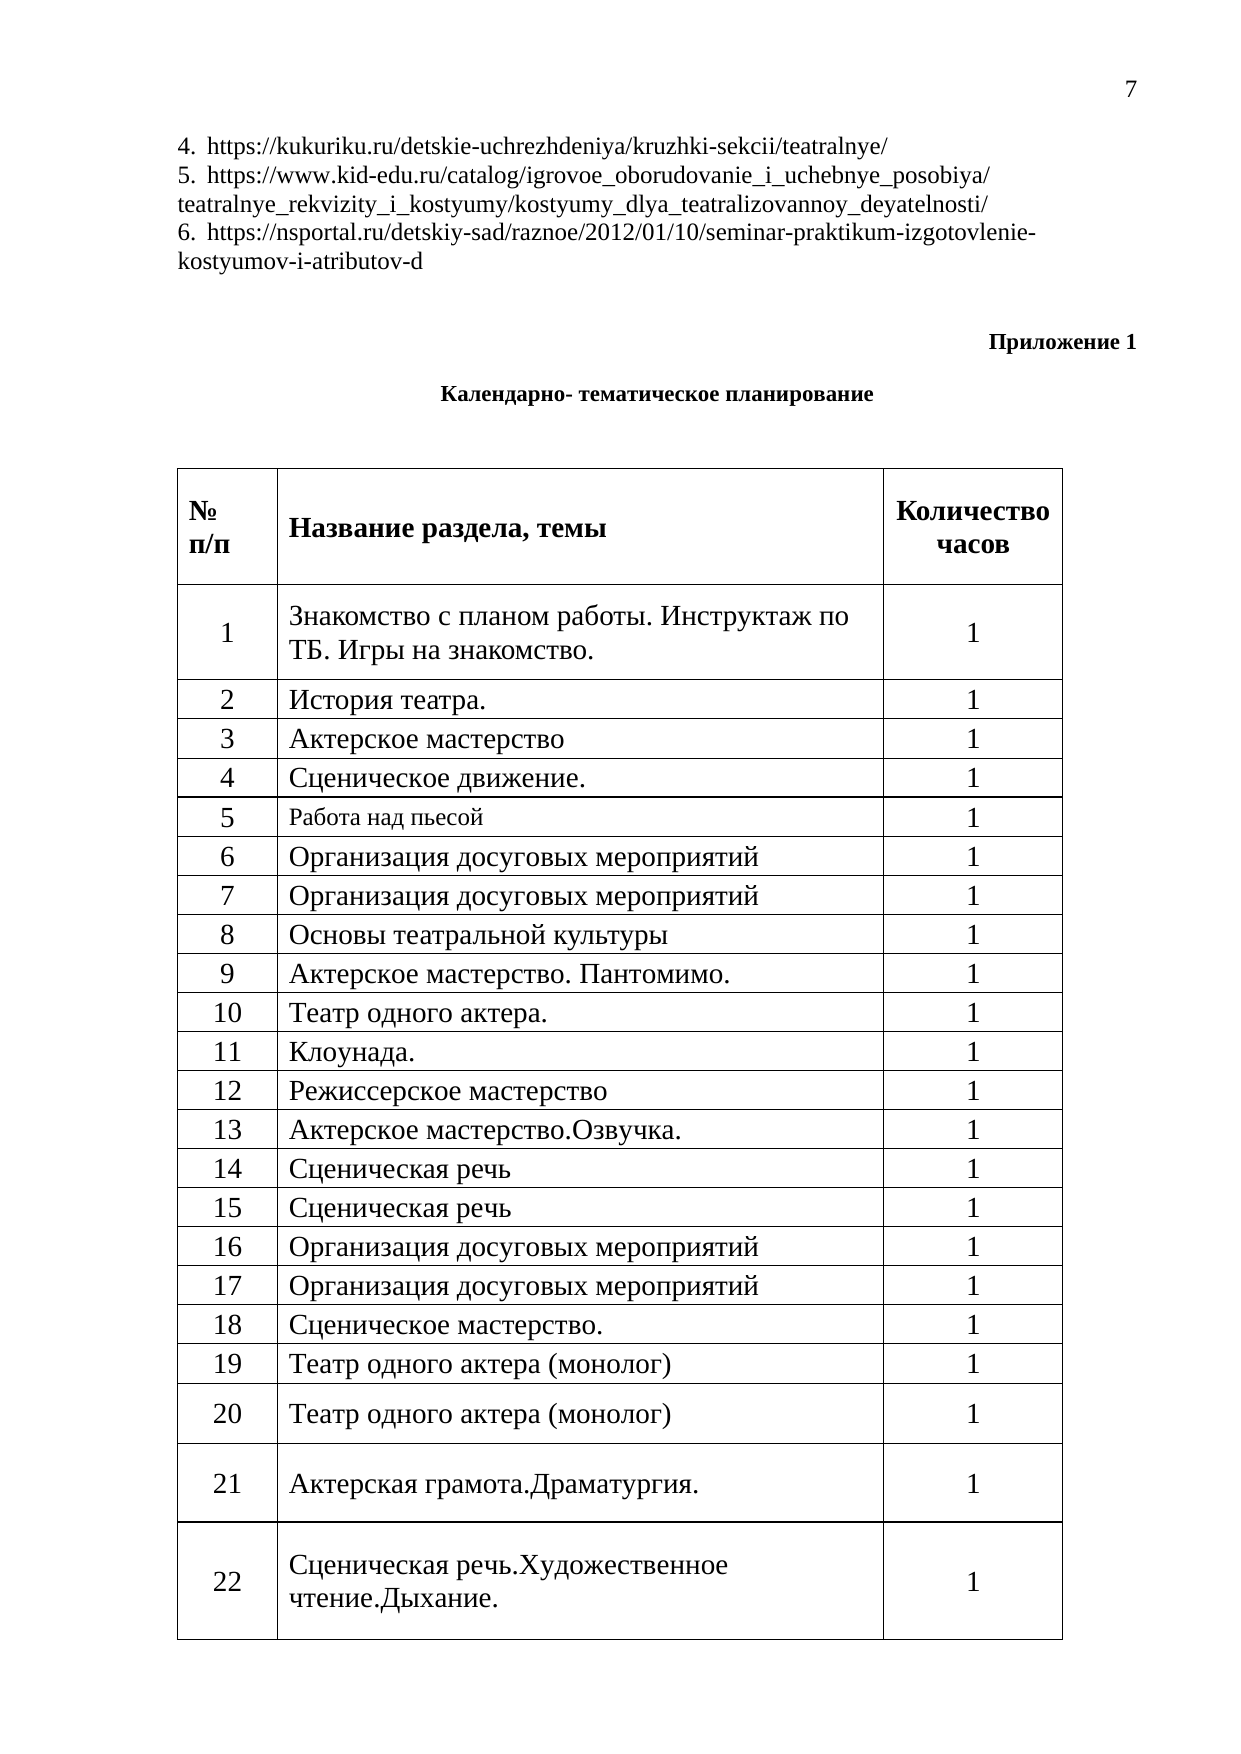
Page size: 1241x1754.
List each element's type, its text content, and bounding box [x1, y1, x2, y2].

table_cell Сценическое мастерство. [278, 1305, 883, 1343]
table_cell 1 [884, 837, 1062, 874]
table_cell 1 [884, 1188, 1062, 1226]
text Календарно- тематическое планирование [177, 380, 1137, 407]
table_cell 10 [178, 993, 277, 1031]
table_cell 22 [178, 1523, 277, 1639]
table_cell 1 [884, 1344, 1062, 1382]
table_cell 1 [884, 798, 1062, 836]
table_cell Театр одного актера (монолог) [278, 1344, 883, 1382]
table_cell 13 [178, 1110, 277, 1148]
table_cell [278, 1523, 883, 1639]
list https://nsportal.ru/detskiy-sad/raznoe/2012/01/10/seminar-praktikum-izgotovlenie-kostyumov-i-atributov-d [177, 217, 1137, 275]
table_cell 1 [884, 759, 1062, 796]
table_cell 1 [884, 1149, 1062, 1187]
table_cell Организация досуговых мероприятий [278, 1227, 883, 1265]
table_header Название раздела, темы [278, 469, 883, 584]
table_cell 1 [884, 954, 1062, 992]
table_cell Знакомство с планом работы. Инструктаж по ТБ. Игры на знакомство. [278, 585, 883, 679]
table_cell 1 [884, 915, 1062, 953]
table_cell 1 [884, 993, 1062, 1031]
table_cell 1 [884, 1266, 1062, 1304]
table_cell Работа над пьесой [278, 798, 883, 836]
table_cell Клоунада. [278, 1032, 883, 1070]
table_cell Режиссерское мастерство [278, 1071, 883, 1109]
text Приложение 1 [177, 328, 1137, 354]
table_cell Театр одного актера (монолог) [278, 1384, 883, 1443]
table_cell 21 [178, 1444, 277, 1521]
table_header № п/п [178, 469, 277, 584]
table_cell 8 [178, 915, 277, 953]
table_cell 2 [178, 680, 277, 718]
table_cell Театр одного актера. [278, 993, 883, 1031]
table_cell 1 [884, 680, 1062, 718]
table_cell Актерское мастерство.Озвучка. [278, 1110, 883, 1148]
table_cell 1 [884, 876, 1062, 914]
table_cell Сценическое движение. [278, 759, 883, 796]
table_cell 1 [884, 1227, 1062, 1265]
table_cell 14 [178, 1149, 277, 1187]
table_cell 1 [884, 1071, 1062, 1109]
table_cell 20 [178, 1384, 277, 1443]
table_cell 19 [178, 1344, 277, 1382]
table_cell Организация досуговых мероприятий [278, 876, 883, 914]
table_cell Организация досуговых мероприятий [278, 837, 883, 874]
table_cell 5 [178, 798, 277, 836]
table_cell 1 [884, 1032, 1062, 1070]
table_cell 12 [178, 1071, 277, 1109]
table_cell 7 [178, 876, 277, 914]
table_cell Организация досуговых мероприятий [278, 1266, 883, 1304]
table_cell 1 [884, 1384, 1062, 1443]
table_cell Сценическая речь [278, 1188, 883, 1226]
table_cell 1 [178, 585, 277, 679]
table_cell Актерская грамота.Драматургия. [278, 1444, 883, 1521]
table_cell Актерское мастерство [278, 719, 883, 757]
table_cell 1 [884, 719, 1062, 757]
table_header Количество часов [884, 469, 1062, 584]
table_cell 9 [178, 954, 277, 992]
table_cell Основы театральной культуры [278, 915, 883, 953]
table_cell История театра. [278, 680, 883, 718]
table_cell 6 [178, 837, 277, 874]
table_cell 1 [884, 1444, 1062, 1521]
table_cell 17 [178, 1266, 277, 1304]
table_cell 1 [884, 1110, 1062, 1148]
table_cell 1 [884, 1523, 1062, 1639]
table_cell 4 [178, 759, 277, 796]
table_cell 16 [178, 1227, 277, 1265]
table_cell 1 [884, 1305, 1062, 1343]
table_cell 3 [178, 719, 277, 757]
table_cell 15 [178, 1188, 277, 1226]
table_cell Актерское мастерство. Пантомимо. [278, 954, 883, 992]
table_cell 11 [178, 1032, 277, 1070]
list https://www.kid-edu.ru/catalog/igrovoe_oborudovanie_i_uchebnye_posobiya/teatralnye_rekvizity_i_kostyumy/kostyumy_dlya_teatralizovannoy_deyatelnosti/ [177, 160, 1137, 217]
table_cell 18 [178, 1305, 277, 1343]
list https://kukuriku.ru/detskie-uchrezhdeniya/kruzhki-sekcii/teatralnye/ [177, 131, 1137, 160]
table_cell 1 [884, 585, 1062, 679]
table_cell Сценическая речь [278, 1149, 883, 1187]
